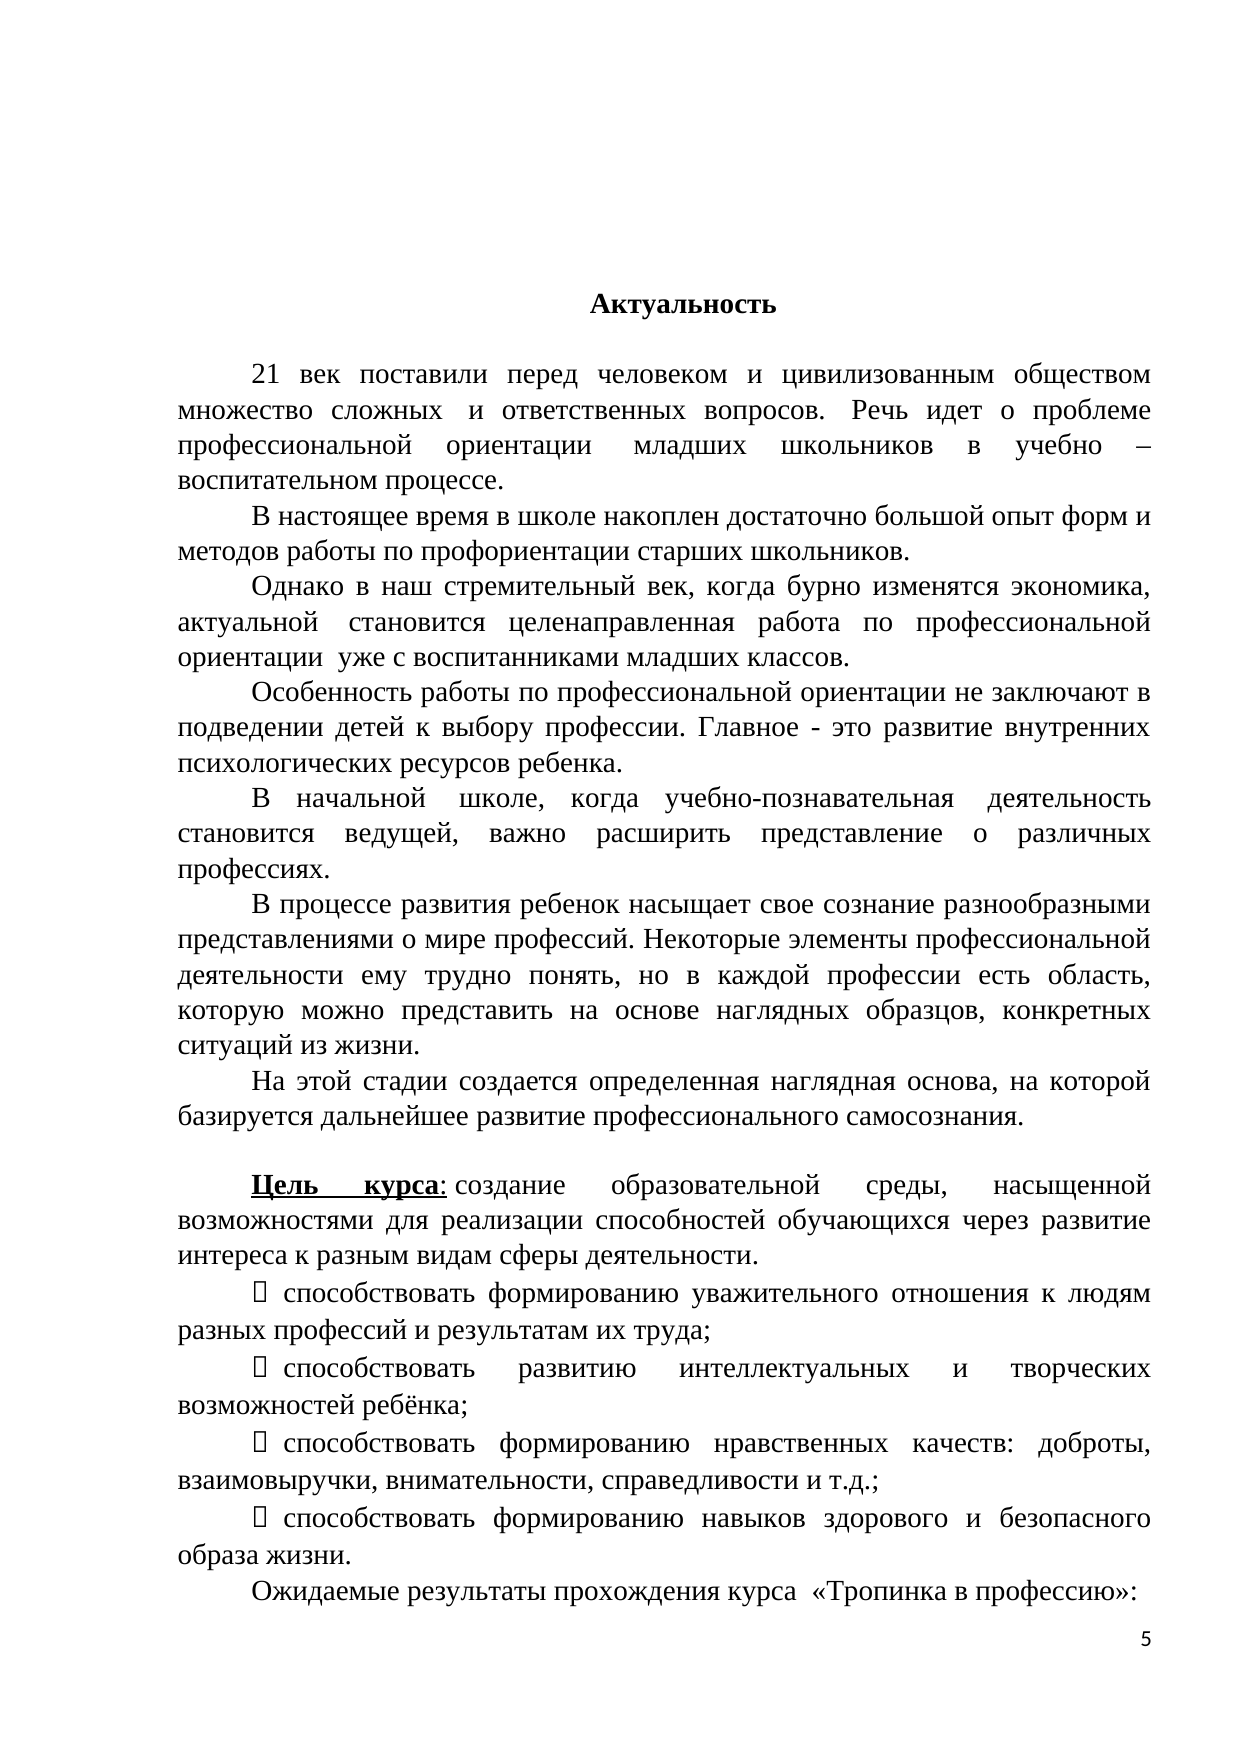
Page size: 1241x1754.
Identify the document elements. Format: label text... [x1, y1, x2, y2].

text В настоящее время в школе накоплен достаточно большой опыт форм и методов работы по профориентации старших школьников. [177, 496, 1152, 567]
text 21 век поставили перед человеком и цивилизованным обществом множество сложных и ответственных вопросов. Речь идет о проблеме профессиональной ориентации младших школьников в учебно – воспитательном процессе. [177, 355, 1152, 496]
text Актуальность [177, 286, 1152, 319]
text  способствовать формированию навыков здорового и безопасного образа жизни. [177, 1496, 1152, 1571]
text  способствовать формированию уважительного отношения к людям разных профессий и результатам их труда; [177, 1271, 1152, 1346]
text  способствовать формированию нравственных качеств: доброты, взаимовыручки, внимательности, справедливости и т.д.; [177, 1421, 1152, 1496]
text В процессе развития ребенок насыщает свое сознание разнообразными представлениями о мире профессий. Некоторые элементы профессиональной деятельности ему трудно понять, но в каждой профессии есть область, которую можно представить на основе наглядных образцов, конкретных ситуаций из жизни. [177, 884, 1152, 1061]
text Ожидаемые результаты прохождения курса «Тропинка в профессию»: [177, 1571, 1152, 1606]
text На этой стадии создается определенная наглядная основа, на которой базируется дальнейшее развитие профессионального самосознания. [177, 1061, 1152, 1132]
text  способствовать развитию интеллектуальных и творческих возможностей ребёнка; [177, 1346, 1152, 1421]
text В начальной школе, когда учебно-познавательная деятельность становится ведущей, важно расширить представление о различных профессиях. [177, 778, 1152, 884]
text Цель курса: создание образовательной среды, насыщенной возможностями для реализации способностей обучающихся через развитие интереса к разным видам сферы деятельности. [177, 1165, 1152, 1271]
text Особенность работы по профессиональной ориентации не заключают в подведении детей к выбору профессии. Главное - это развитие внутренних психологических ресурсов ребенка. [177, 672, 1152, 778]
text Однако в наш стремительный век, когда бурно изменятся экономика, актуальной становится целенаправленная работа по профессиональной ориентации уже с воспитанниками младших классов. [177, 567, 1152, 672]
